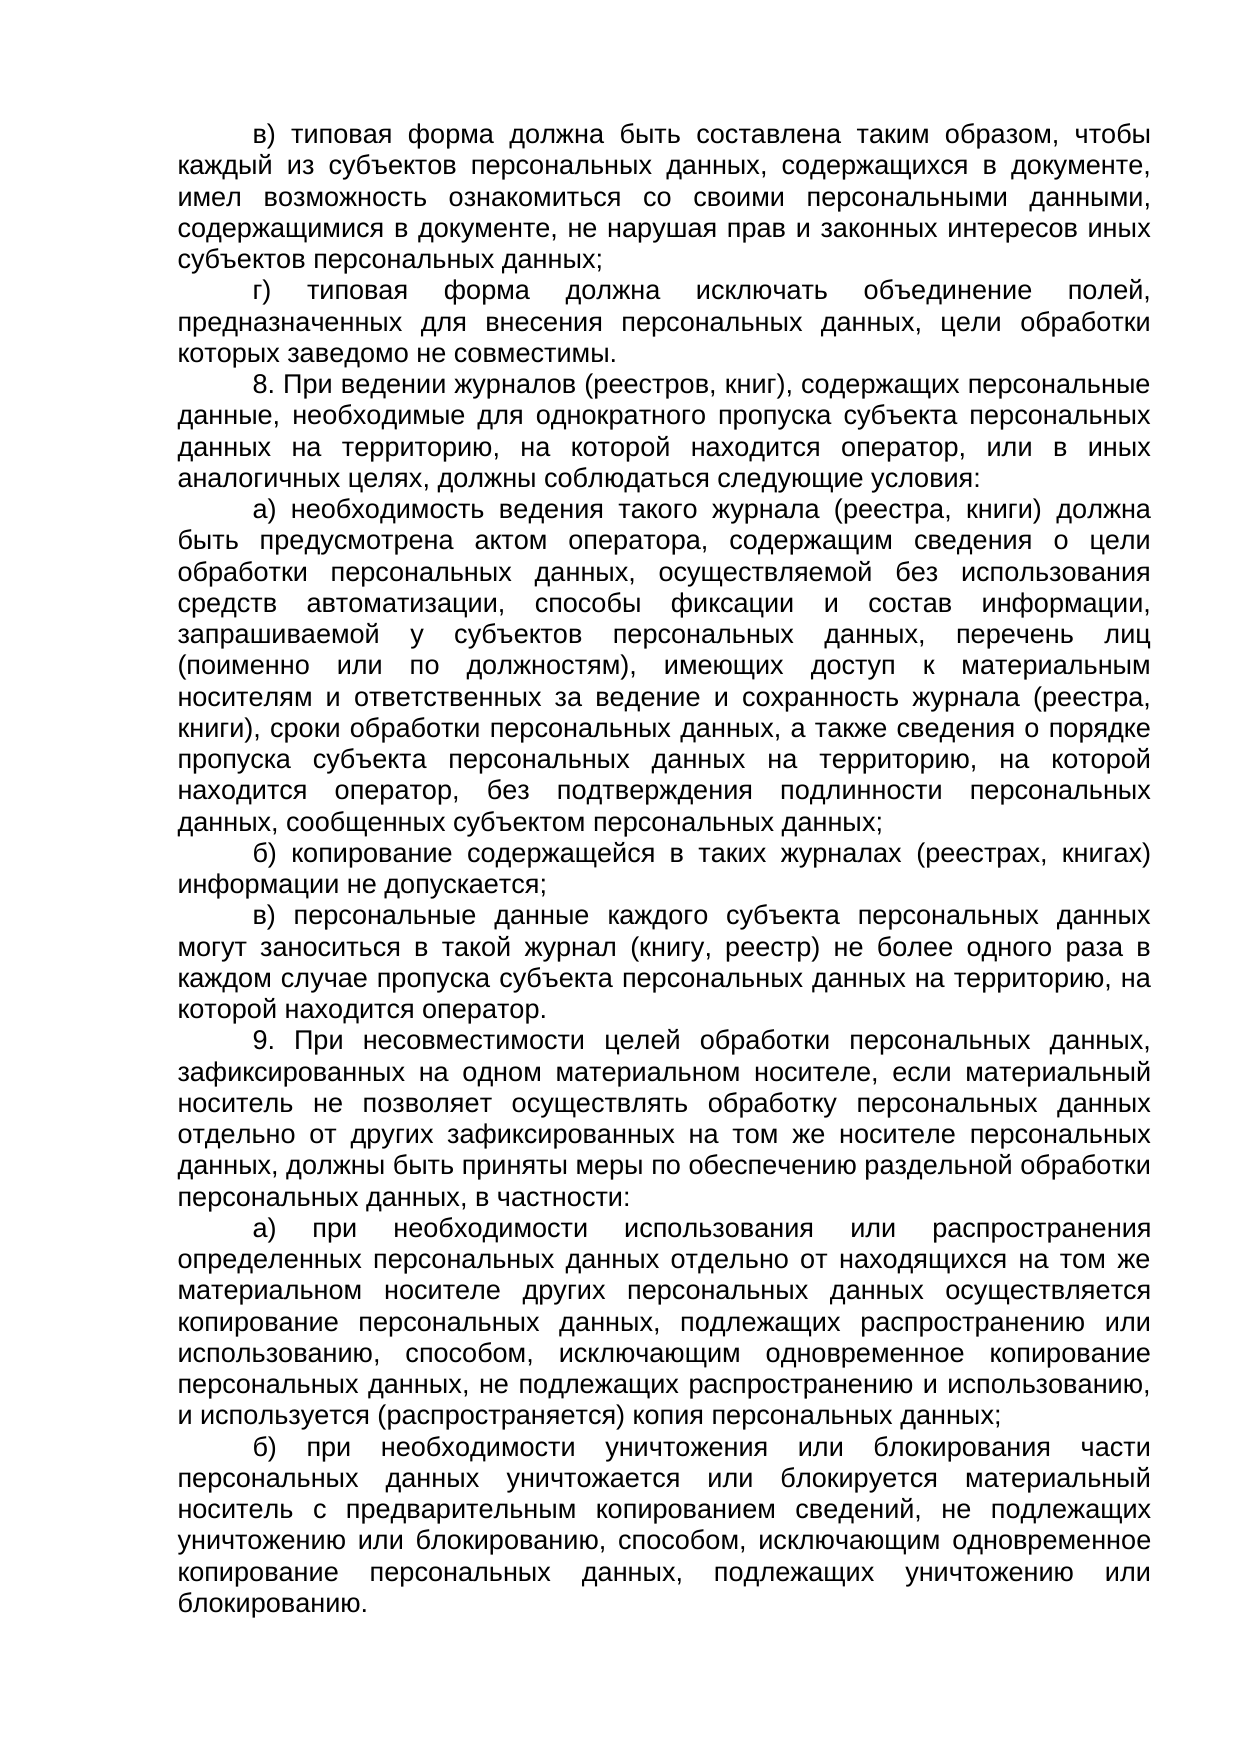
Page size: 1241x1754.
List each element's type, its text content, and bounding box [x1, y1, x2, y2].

text б) при необходимости уничтожения или блокирования части персональных данных уничтожается или блокируется материальный носитель с предварительным копированием сведений, не подлежащих уничтожению или блокированию, способом, исключающим одновременное копирование персональных данных, подлежащих уничтожению или блокированию. [177, 1431, 1152, 1618]
text а) необходимость ведения такого журнала (реестра, книги) должна быть предусмотрена актом оператора, содержащим сведения о цели обработки персональных данных, осуществляемой без использования средств автоматизации, способы фиксации и состав информации, запрашиваемой у субъектов персональных данных, перечень лиц (поименно или по должностям), имеющих доступ к материальным носителям и ответственных за ведение и сохранность журнала (реестра, книги), сроки обработки персональных данных, а также сведения о порядке пропуска субъекта персональных данных на территорию, на которой находится оператор, без подтверждения подлинности персональных данных, сообщенных субъектом персональных данных; [177, 493, 1152, 837]
text а) при необходимости использования или распространения определенных персональных данных отдельно от находящихся на том же материальном носителе других персональных данных осуществляется копирование персональных данных, подлежащих распространению или использованию, способом, исключающим одновременное копирование персональных данных, не подлежащих распространению и использованию, и используется (распространяется) копия персональных данных; [177, 1212, 1152, 1431]
text г) типовая форма должна исключать объединение полей, предназначенных для внесения персональных данных, цели обработки которых заведомо не совместимы. [177, 274, 1152, 368]
text в) типовая форма должна быть составлена таким образом, чтобы каждый из субъектов персональных данных, содержащихся в документе, имел возможность ознакомиться со своими персональными данными, содержащимися в документе, не нарушая прав и законных интересов иных субъектов персональных данных; [177, 118, 1152, 274]
text б) копирование содержащейся в таких журналах (реестрах, книгах) информации не допускается; [177, 837, 1152, 899]
text в) персональные данные каждого субъекта персональных данных могут заноситься в такой журнал (книгу, реестр) не более одного раза в каждом случае пропуска субъекта персональных данных на территорию, на которой находится оператор. [177, 899, 1152, 1024]
text 9. При несовместимости целей обработки персональных данных, зафиксированных на одном материальном носителе, если материальный носитель не позволяет осуществлять обработку персональных данных отдельно от других зафиксированных на том же носителе персональных данных, должны быть приняты меры по обеспечению раздельной обработки персональных данных, в частности: [177, 1024, 1152, 1212]
text 8. При ведении журналов (реестров, книг), содержащих персональные данные, необходимые для однократного пропуска субъекта персональных данных на территорию, на которой находится оператор, или в иных аналогичных целях, должны соблюдаться следующие условия: [177, 368, 1152, 493]
